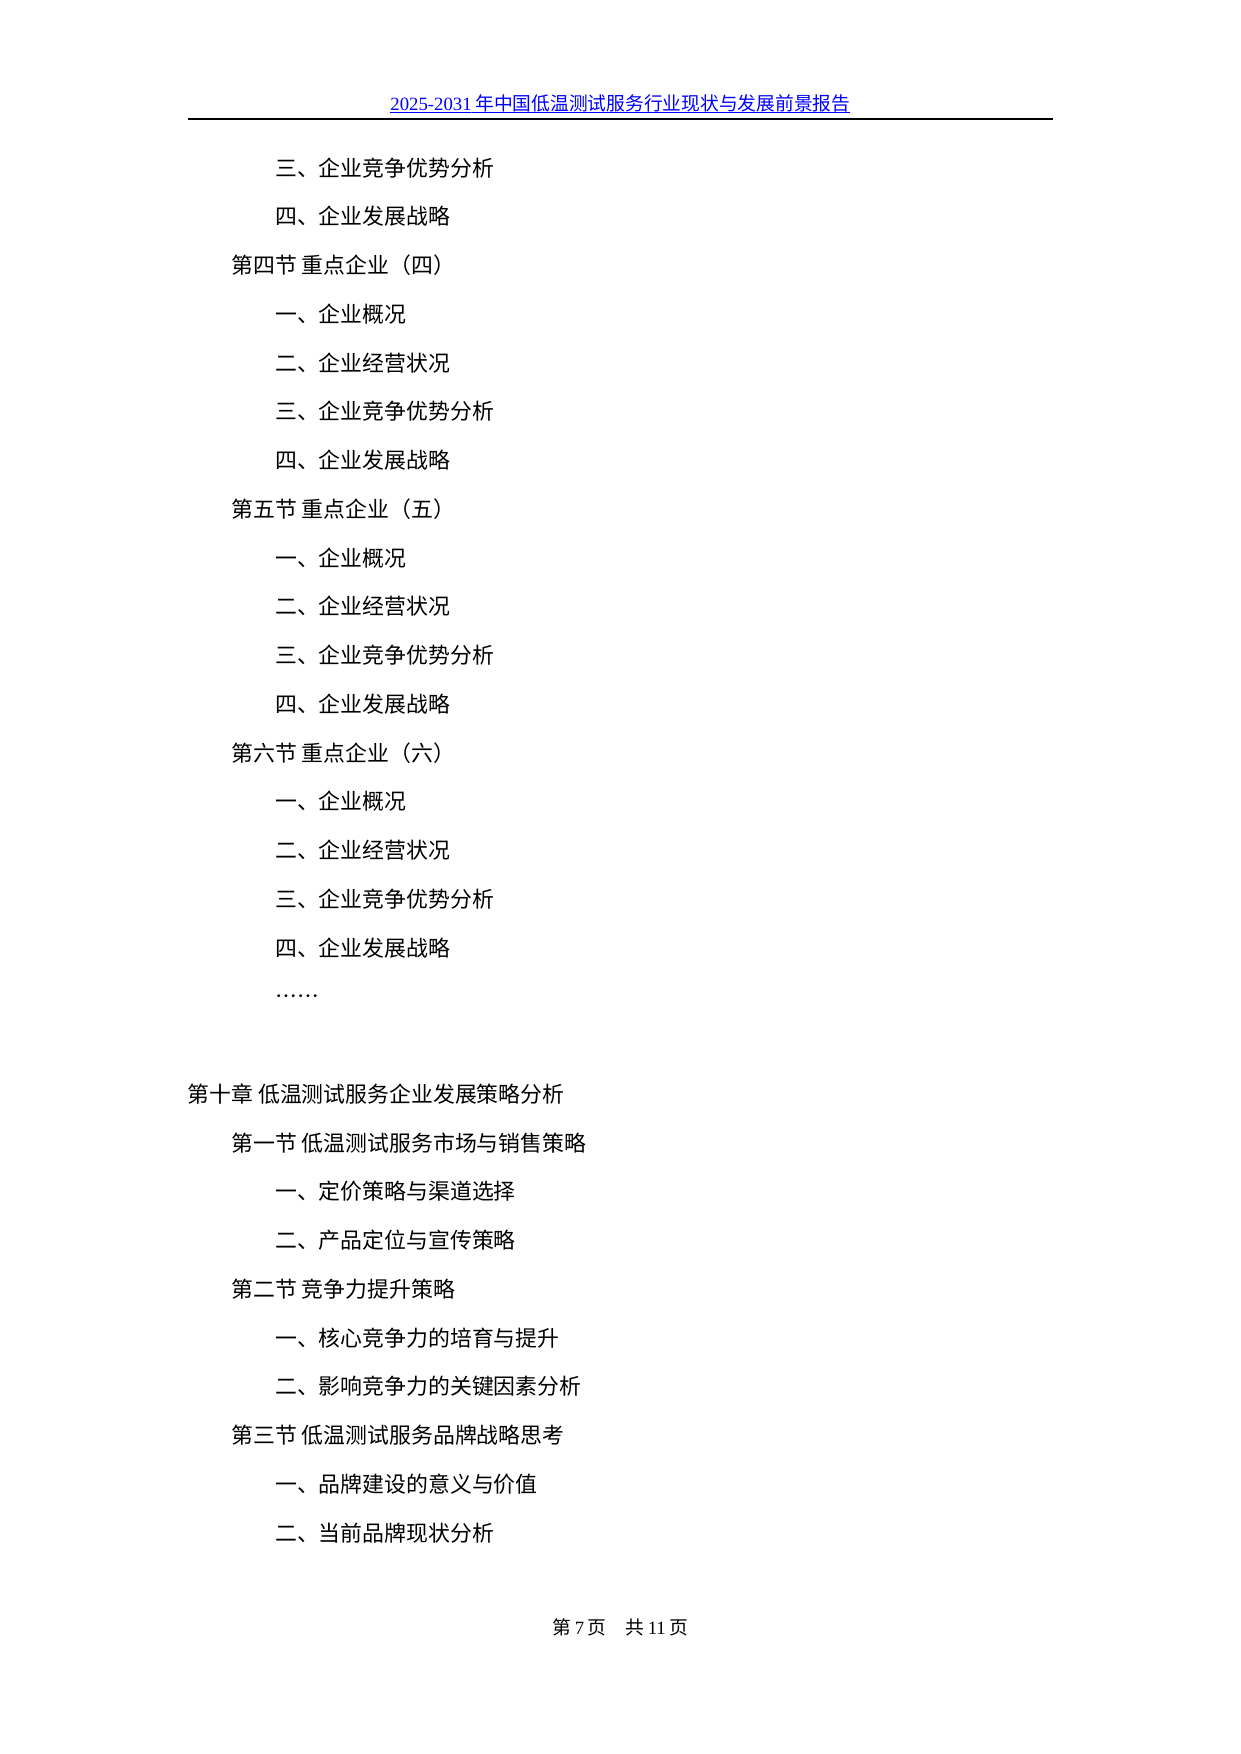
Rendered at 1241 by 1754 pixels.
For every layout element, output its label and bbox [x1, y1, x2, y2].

text [187, 150, 1053, 1548]
